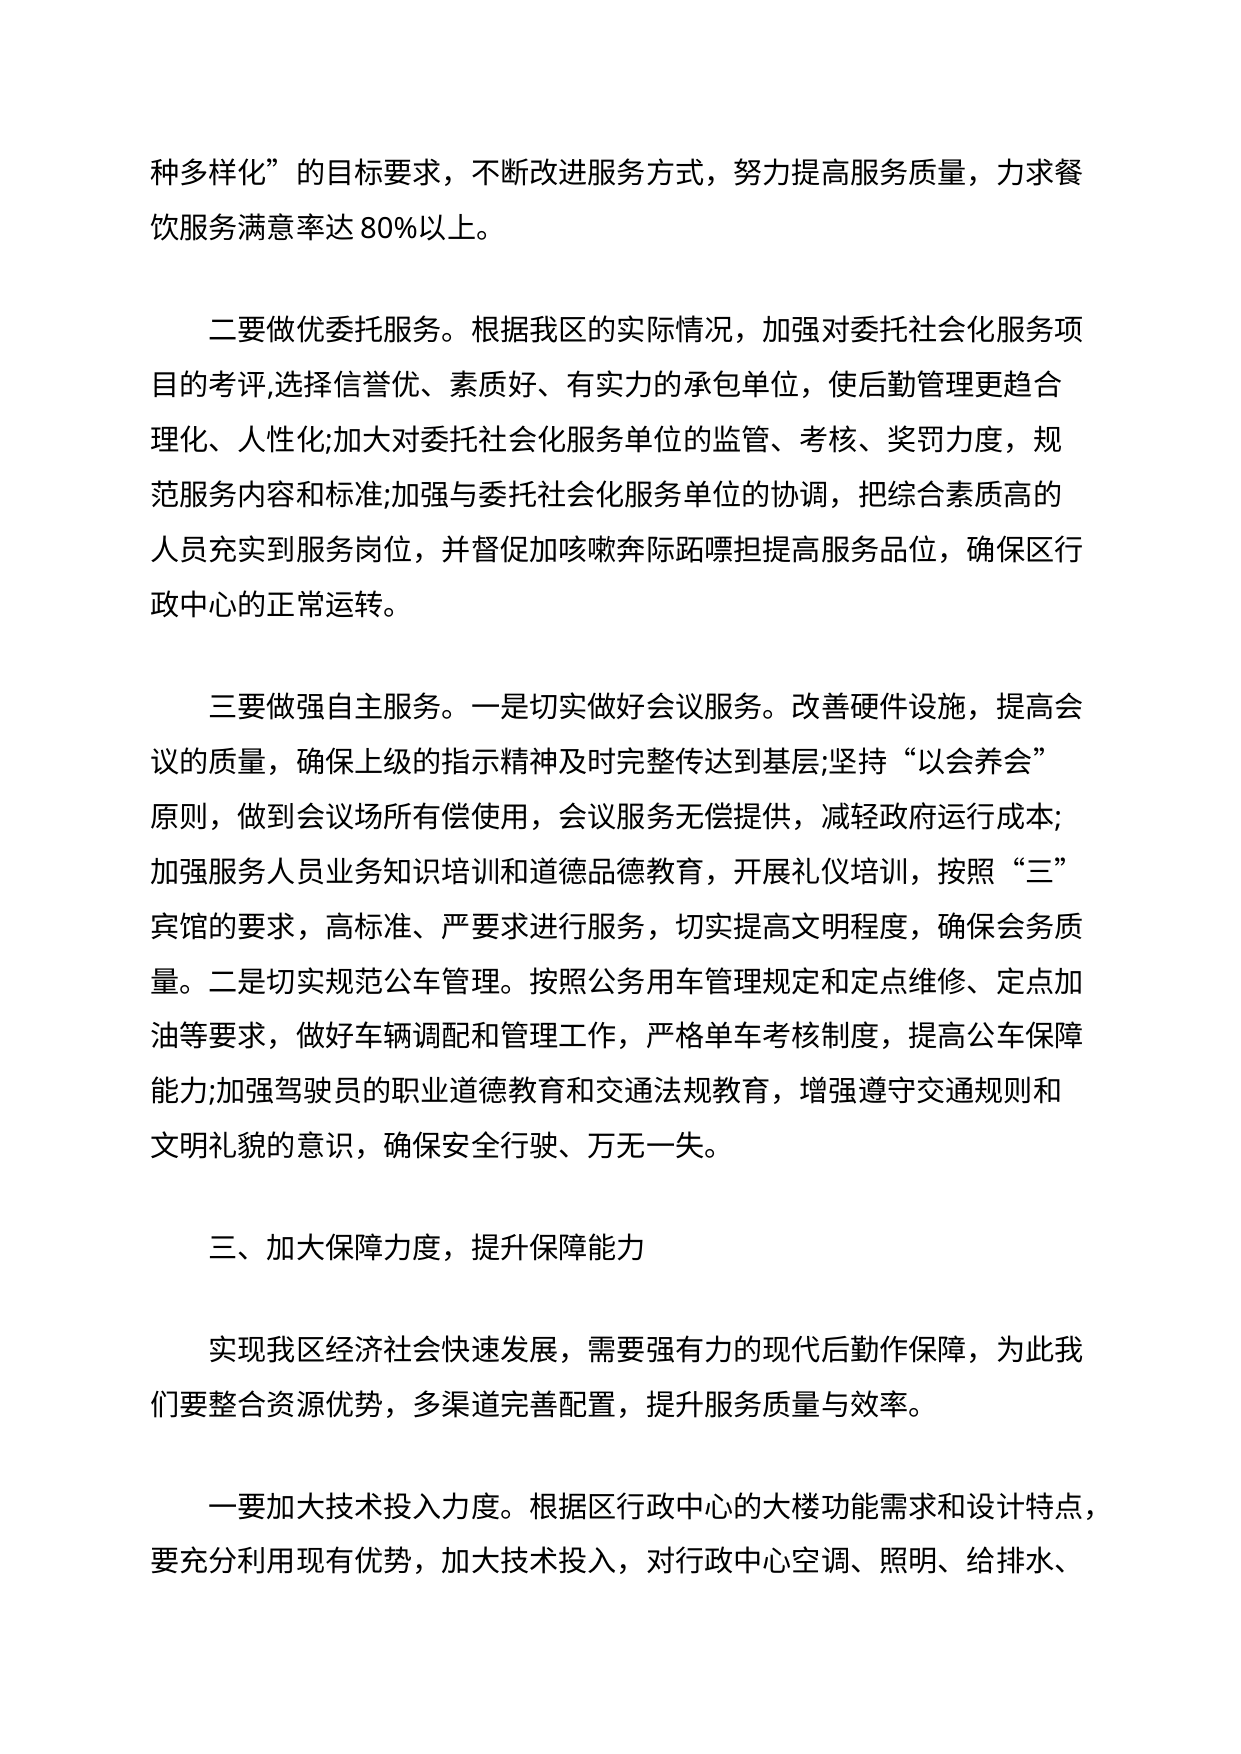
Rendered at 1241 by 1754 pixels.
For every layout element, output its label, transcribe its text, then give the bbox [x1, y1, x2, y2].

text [150, 1483, 1090, 1580]
text 二要做优委托服务。根据我区的实际情况，加强对委托社会化服务项目的考评,选择信誉优、素质好、有实力的承包单位，使后勤管理更趋合理化、人性化;加大对委托社会化服务单位的监管、考核、奖罚力度，规范服务内容和标准;加强与委托社会化服务单位的协调，把综合素质高的人员充实到服务岗位，并督促加咳嗽奔际跖嘌担提高服务品位，确保区行政中心的正常运转。 [150, 307, 1090, 624]
text 实现我区经济社会快速发展，需要强有力的现代后勤作保障，为此我们要整合资源优势，多渠道完善配置，提升服务质量与效率。 [150, 1326, 1090, 1424]
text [150, 150, 1090, 247]
text 三要做强自主服务。一是切实做好会议服务。改善硬件设施，提高会议的质量，确保上级的指示精神及时完整传达到基层;坚持“以会养会”原则，做到会议场所有偿使用，会议服务无偿提供，减轻政府运行成本;加强服务人员业务知识培训和道德品德教育，开展礼仪培训，按照“三”宾馆的要求，高标准、严要求进行服务，切实提高文明程度，确保会务质量。二是切实规范公车管理。按照公务用车管理规定和定点维修、定点加油等要求，做好车辆调配和管理工作，严格单车考核制度，提高公车保障能力;加强驾驶员的职业道德教育和交通法规教育，增强遵守交通规则和文明礼貌的意识，确保安全行驶、万无一失。 [150, 683, 1090, 1165]
text 三、加大保障力度，提升保障能力 [150, 1225, 1090, 1267]
